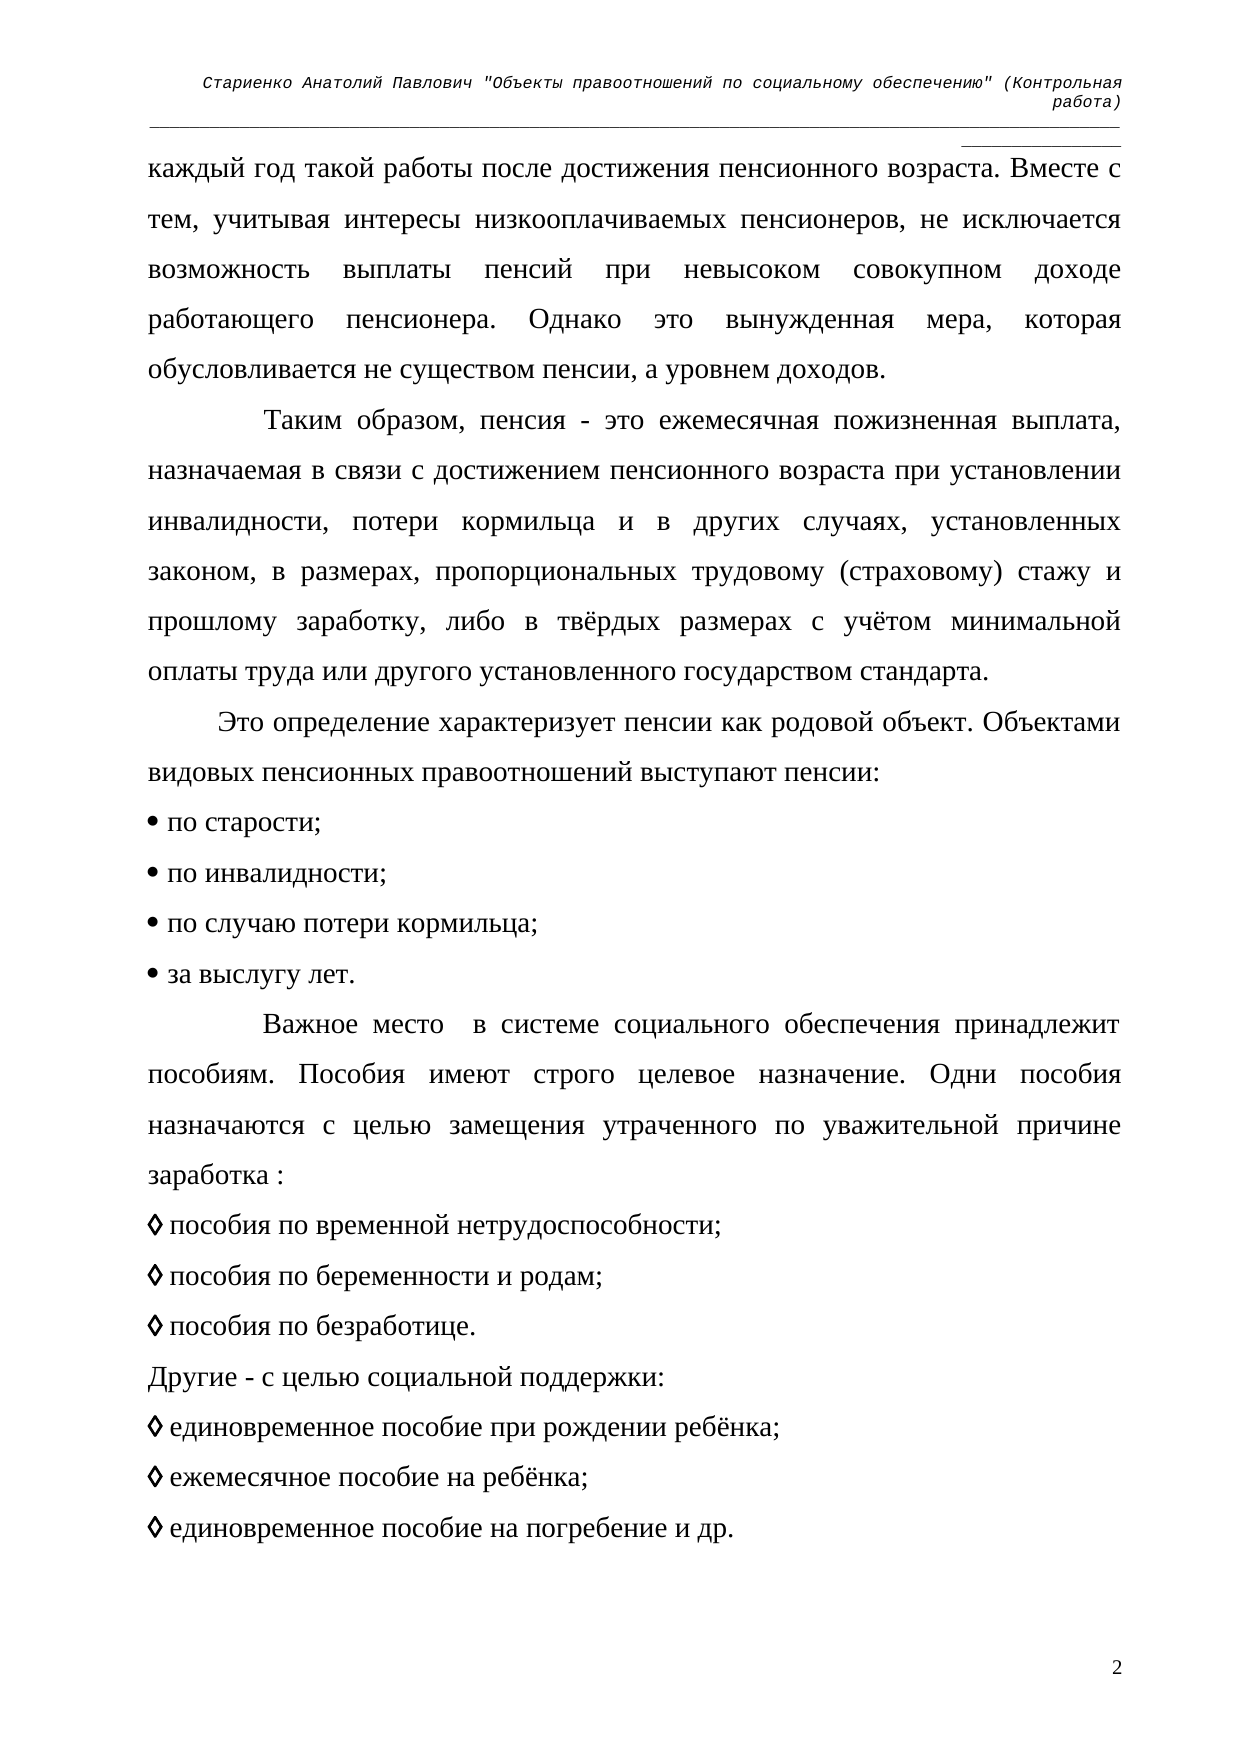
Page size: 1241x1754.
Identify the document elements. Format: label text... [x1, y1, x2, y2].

text пособия по безработице. [148, 1308, 1122, 1342]
text Важное место в системе социального обеспечения принадлежит пособиям. Пособия имеют строго целевое назначение. Одни пособия назначаются с целью замещения утраченного по уважительной причине заработка : [148, 1006, 1122, 1191]
text единовременное пособие на погребение и др. [148, 1510, 1122, 1543]
text Другие - с целью социальной поддержки: [148, 1359, 1122, 1392]
text пособия по беременности и родам; [148, 1258, 1122, 1291]
text ежемесячное пособие на ребёнка; [148, 1459, 1122, 1493]
text по старости; [148, 804, 1122, 838]
text Таким образом, пенсия - это ежемесячная пожизненная выплата, назначаемая в связи с достижением пенсионного возраста при установлении инвалидности, потери кормильца и в других случаях, установленных законом, в размерах, пропорциональных трудовому (страховому) стажу и прошлому заработку, либо в твёрдых размерах с учётом минимальной оплаты труда или другого установленного государством стандарта. [148, 402, 1122, 687]
text за выслугу лет. [148, 956, 1122, 989]
text по случаю потери кормильца; [148, 905, 1122, 939]
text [148, 150, 1122, 385]
text пособия по временной нетрудоспособности; [148, 1207, 1122, 1241]
text по инвалидности; [148, 855, 1122, 888]
text Это определение характеризует пенсии как родовой объект. Объектами видовых пенсионных правоотношений выступают пенсии: [148, 704, 1122, 788]
text единовременное пособие при рождении ребёнка; [148, 1409, 1122, 1443]
